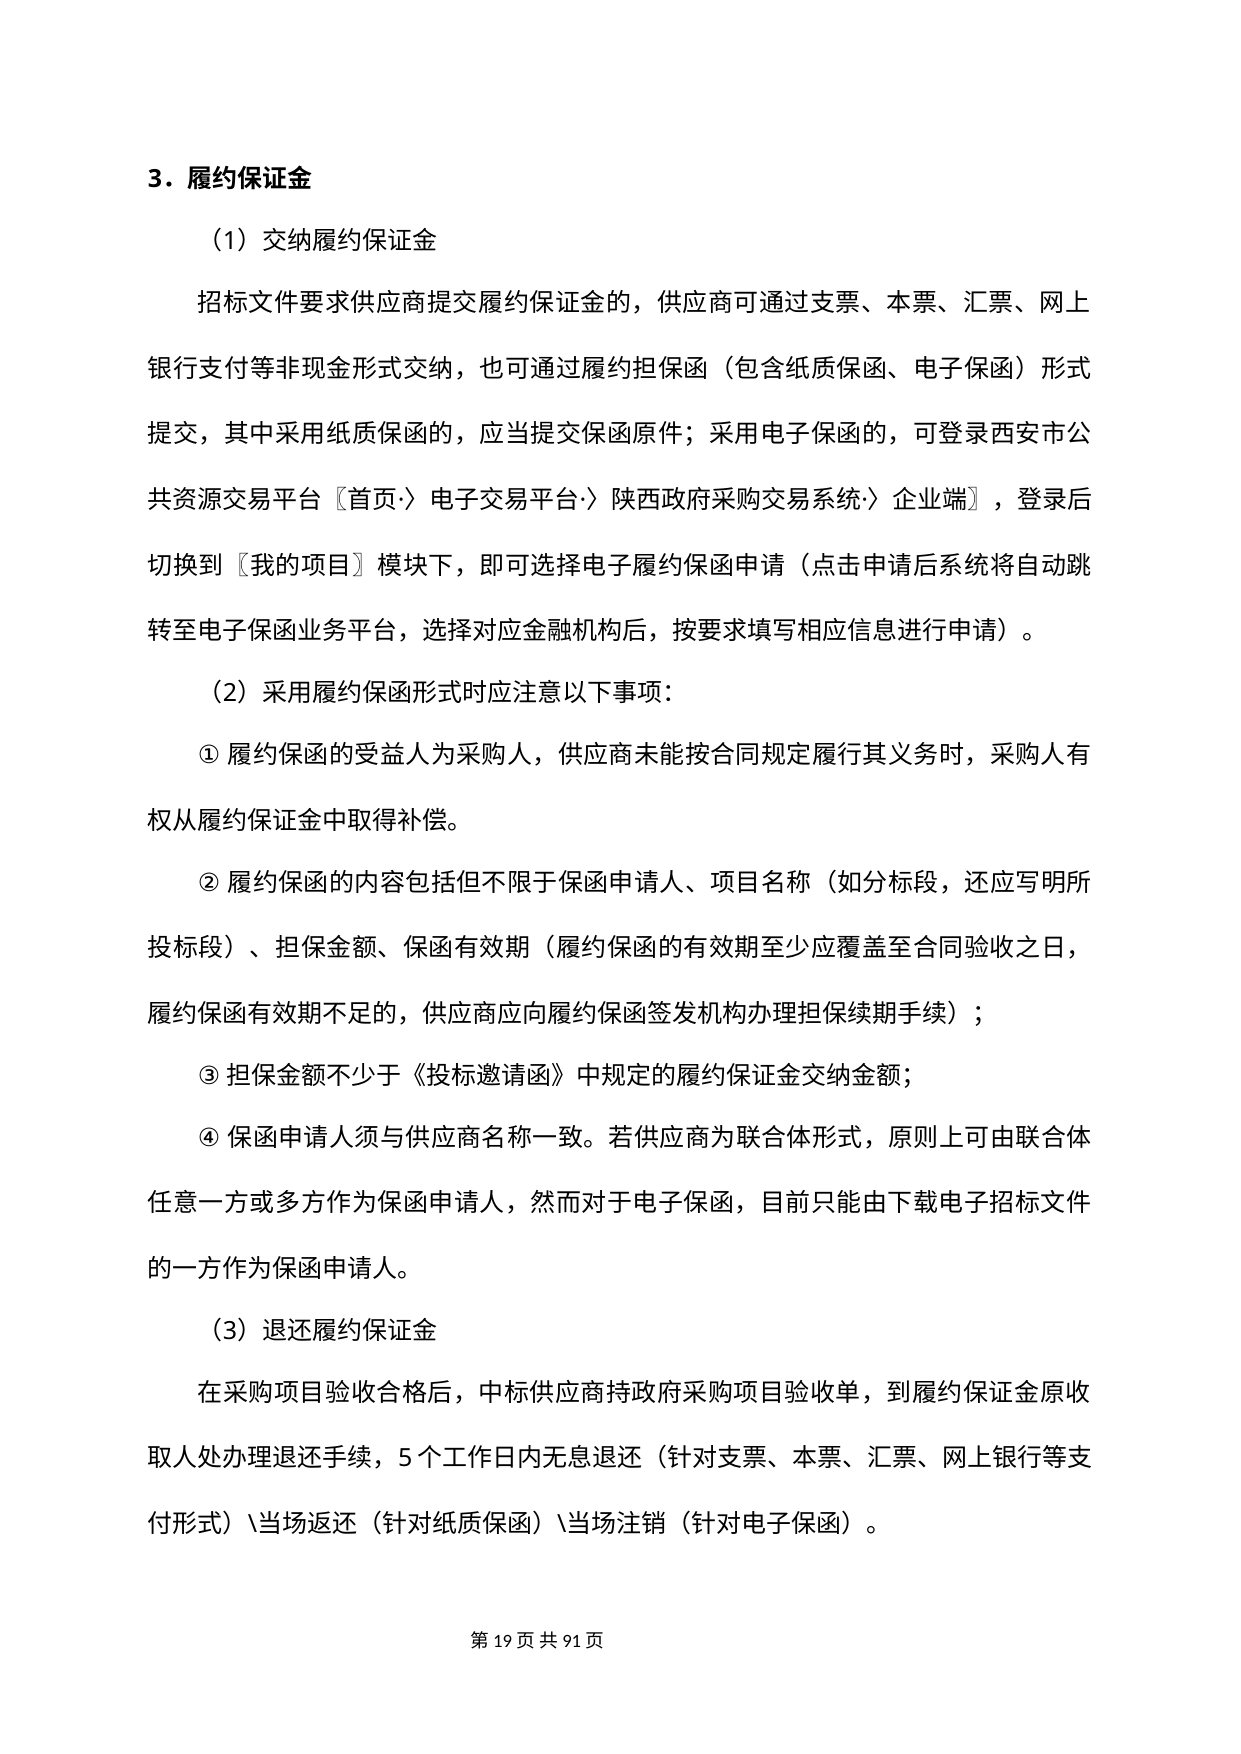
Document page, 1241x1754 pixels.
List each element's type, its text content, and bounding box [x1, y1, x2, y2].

text 在采购项目验收合格后，中标供应商持政府采购项目验收单，到履约保证金原收取人处办理退还手续，5个工作日内无息退还（针对支票、本票、汇票、网上银行等支付形式）\当场返还（针对纸质保函）\当场注销（针对电子保函）。 [148, 1368, 1093, 1543]
text ① 履约保函的受益人为采购人，供应商未能按合同规定履行其义务时，采购人有权从履约保证金中取得补偿。 [148, 731, 1093, 840]
text （2）采用履约保函形式时应注意以下事项： [148, 669, 1093, 713]
text 招标文件要求供应商提交履约保证金的，供应商可通过支票、本票、汇票、网上银行支付等非现金形式交纳，也可通过履约担保函（包含纸质保函、电子保函）形式提交，其中采用纸质保函的，应当提交保函原件；采用电子保函的，可登录西安市公共资源交易平台〖首页·〉电子交易平台·〉陕西政府采购交易系统·〉企业端〗，登录后切换到〖我的项目〗模块下，即可选择电子履约保函申请（点击申请后系统将自动跳转至电子保函业务平台，选择对应金融机构后，按要求填写相应信息进行申请）。 [148, 279, 1093, 651]
text （3）退还履约保证金 [148, 1306, 1093, 1350]
text ② 履约保函的内容包括但不限于保函申请人、项目名称（如分标段，还应写明所投标段）、担保金额、保函有效期（履约保函的有效期至少应覆盖至合同验收之日，履约保函有效期不足的，供应商应向履约保函签发机构办理担保续期手续）； [148, 858, 1093, 1033]
text 3．履约保证金 [148, 155, 1093, 199]
text ④ 保函申请人须与供应商名称一致。若供应商为联合体形式，原则上可由联合体任意一方或多方作为保函申请人，然而对于电子保函，目前只能由下载电子招标文件的一方作为保函申请人。 [148, 1113, 1093, 1288]
text （1）交纳履约保证金 [148, 217, 1093, 261]
text ③ 担保金额不少于《投标邀请函》中规定的履约保证金交纳金额； [148, 1051, 1093, 1095]
